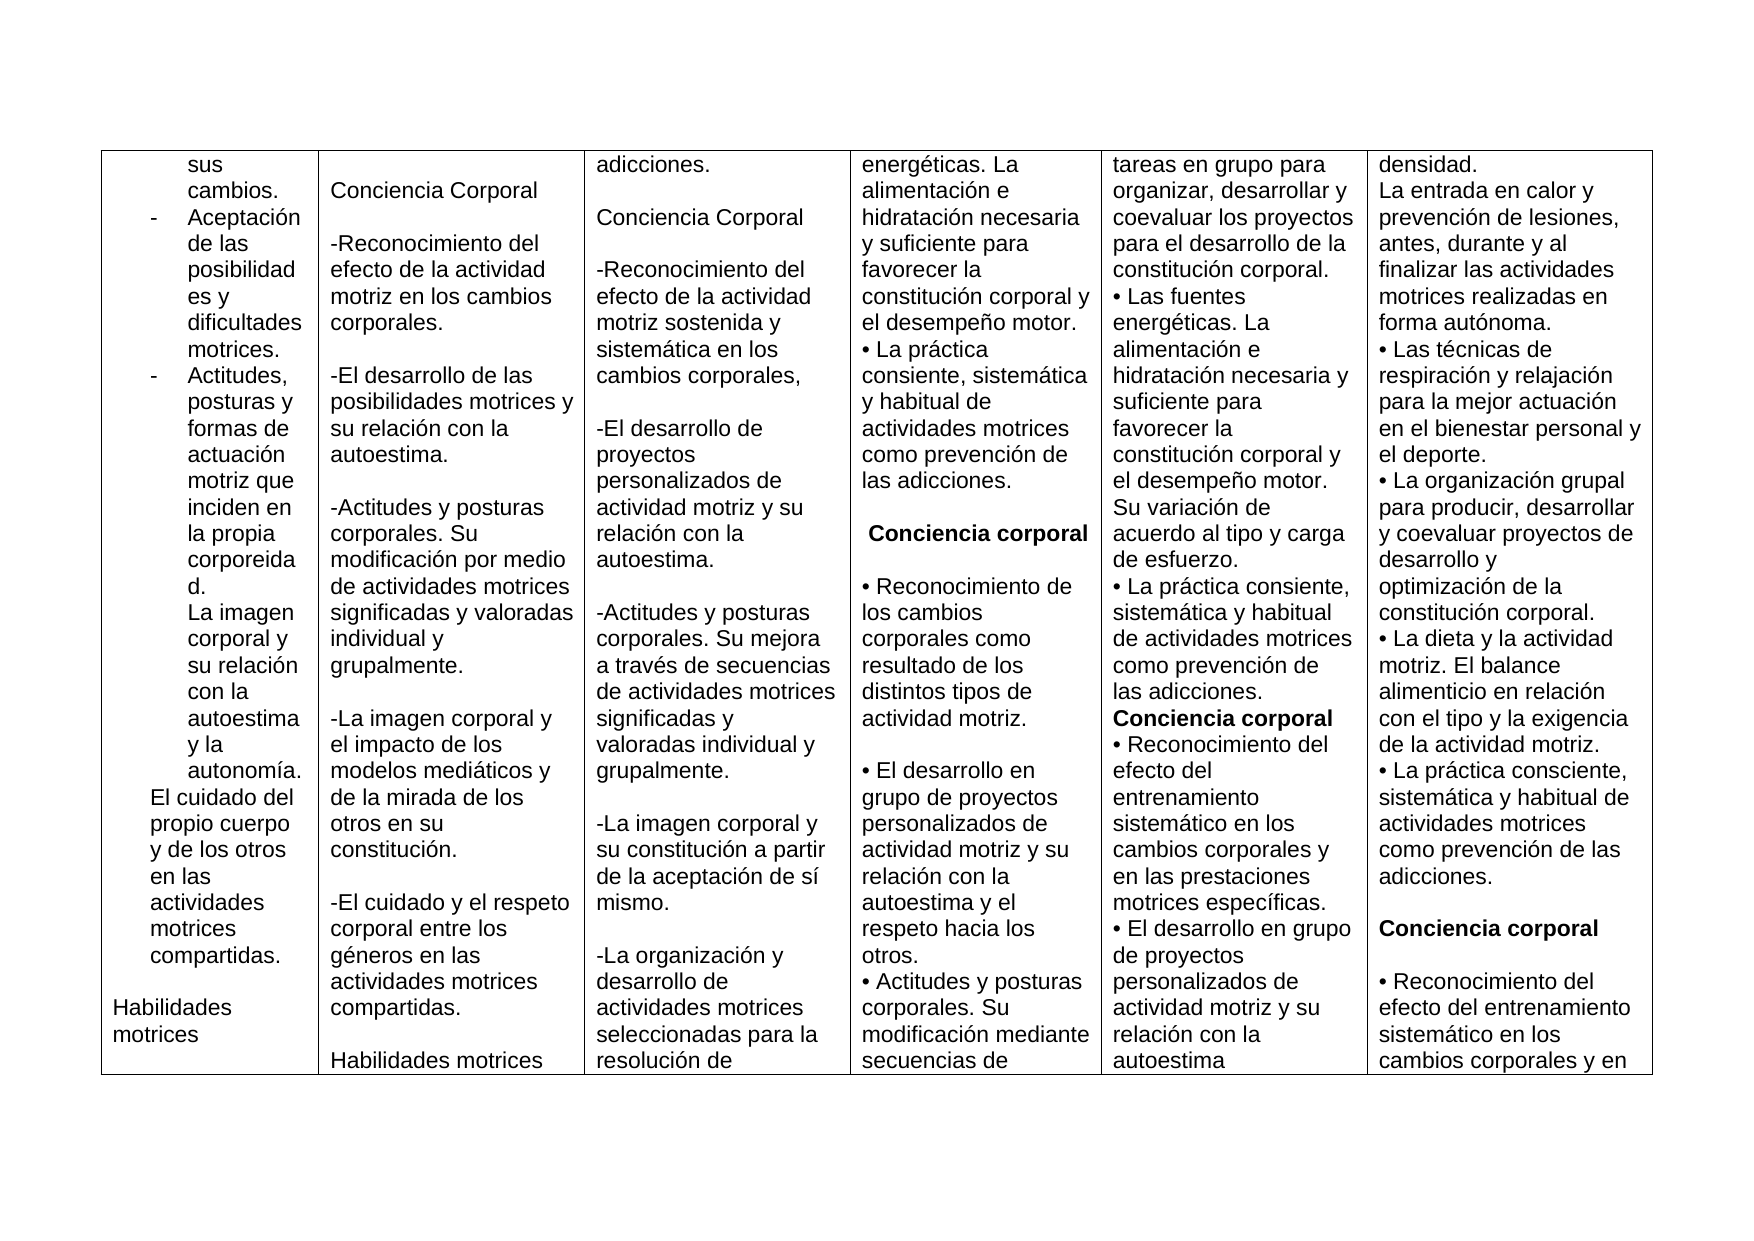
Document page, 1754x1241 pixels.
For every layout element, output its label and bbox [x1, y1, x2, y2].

table_cell [1102, 151, 1367, 1073]
table_cell [851, 151, 1101, 1073]
table_cell [319, 151, 584, 1073]
table_cell [585, 151, 850, 1073]
table_cell [102, 151, 318, 1073]
table_cell [1368, 151, 1652, 1073]
